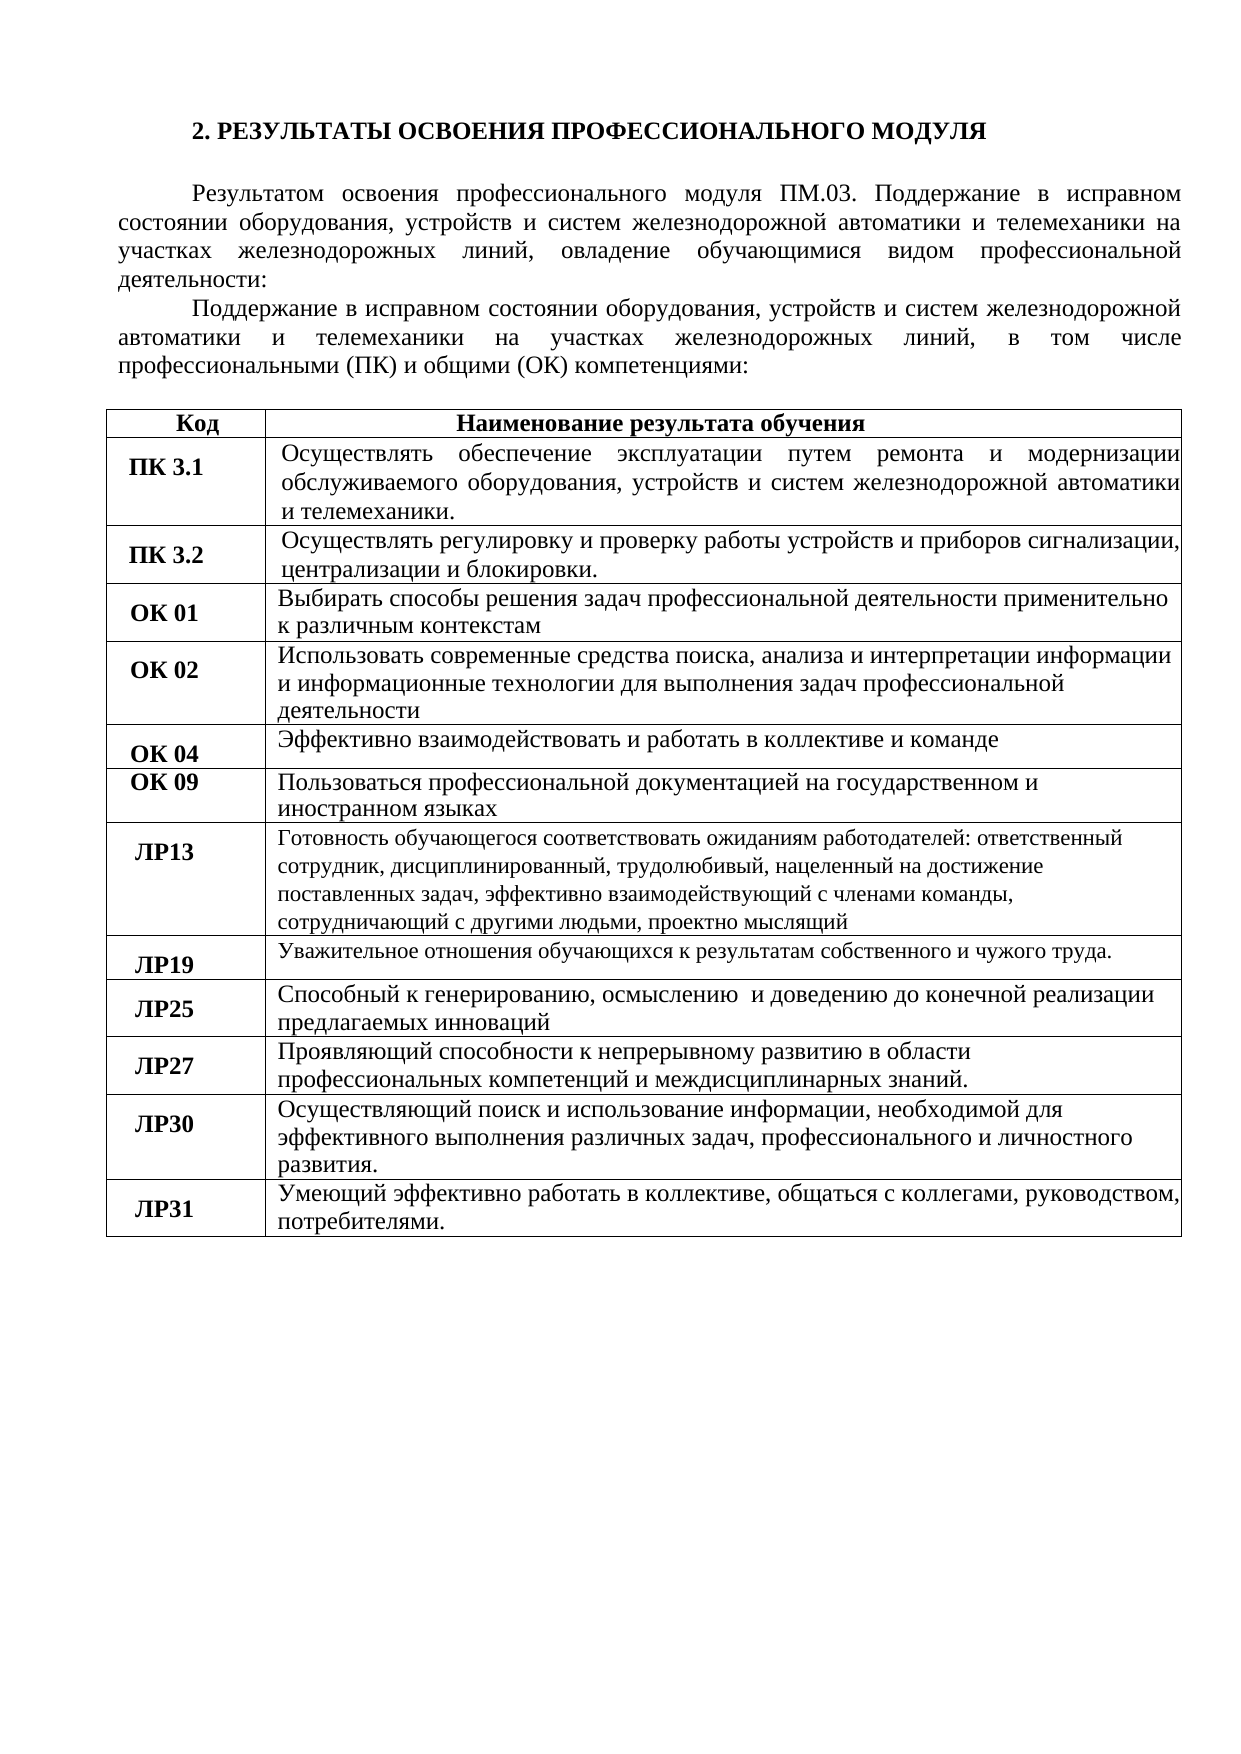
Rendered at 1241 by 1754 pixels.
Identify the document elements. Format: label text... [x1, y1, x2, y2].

table_cell Пользоваться профессиональной документацией на государственном и иностранном языках [266, 769, 1181, 822]
table_cell Осуществлять обеспечение эксплуатации путем ремонта и модернизации обслуживаемого оборудования, устройств и систем железнодорожной автоматики и телемеханики. [266, 438, 1181, 524]
table_cell Осуществляющий поиск и использование информации, необходимой для эффективного выполнения различных задач, профессионального и личностного развития. [266, 1095, 1181, 1178]
table_cell ОК 02 [107, 642, 265, 724]
table_cell Проявляющий способности к непрерывному развитию в области профессиональных компетенций и междисциплинарных знаний. [266, 1037, 1181, 1094]
table_cell ЛР27 [107, 1037, 265, 1094]
table_cell Умеющий эффективно работать в коллективе, общаться с коллегами, руководством, потребителями. [266, 1180, 1181, 1236]
table_cell ЛР19 [107, 936, 265, 979]
table_cell ЛР25 [107, 980, 265, 1036]
subtitle РЕЗУЛЬТАТЫ ОСВОЕНИЯ ПРОФЕССИОНАЛЬНОГО МОДУЛЯ [192, 116, 1205, 145]
table_cell Осуществлять регулировку и проверку работы устройств и приборов сигнализации, централизации и блокировки. [266, 526, 1181, 583]
text Результатом освоения профессионального модуля ПМ.03. Поддержание в исправном состоянии оборудования, устройств и систем железнодорожной автоматики и телемеханики на участках железнодорожных линий, овладение обучающимися видом профессиональной деятельности: [118, 178, 1182, 293]
table_cell Готовность обучающегося соответствовать ожиданиям работодателей: ответственный сотрудник, дисциплинированный, трудолюбивый, нацеленный на достижение поставленных задач, эффективно взаимодействующий с членами команды, сотрудничающий с другими людьми, проектно мыслящий [266, 823, 1181, 935]
table_cell Способный к генерированию, осмыслению и доведению до конечной реализации предлагаемых инноваций [266, 980, 1181, 1036]
table_cell ОК 09 [107, 769, 265, 822]
text Поддержание в исправном состоянии оборудования, устройств и систем железнодорожной автоматики и телемеханики на участках железнодорожных линий, в том числе профессиональными (ПК) и общими (ОК) компетенциями: [118, 293, 1182, 379]
table_header Наименование результата обучения [266, 410, 1181, 437]
table_cell ОК 04 [107, 725, 265, 768]
table_cell ПК 3.2 [107, 526, 265, 583]
table_cell ЛР31 [107, 1180, 265, 1236]
table_cell ПК 3.1 [107, 438, 265, 524]
table_cell Эффективно взаимодействовать и работать в коллективе и команде [266, 725, 1181, 768]
table_cell Использовать современные средства поиска, анализа и интерпретации информации и информационные технологии для выполнения задач профессиональной деятельности [266, 642, 1181, 724]
table_cell Уважительное отношения обучающихся к результатам собственного и чужого труда. [266, 936, 1181, 979]
table_cell ОК 01 [107, 584, 265, 641]
table_cell Выбирать способы решения задач профессиональной деятельности применительно к различным контекстам [266, 584, 1181, 641]
table_cell ЛР30 [107, 1095, 265, 1178]
table_header Код [107, 410, 265, 437]
table_cell ЛР13 [107, 823, 265, 935]
